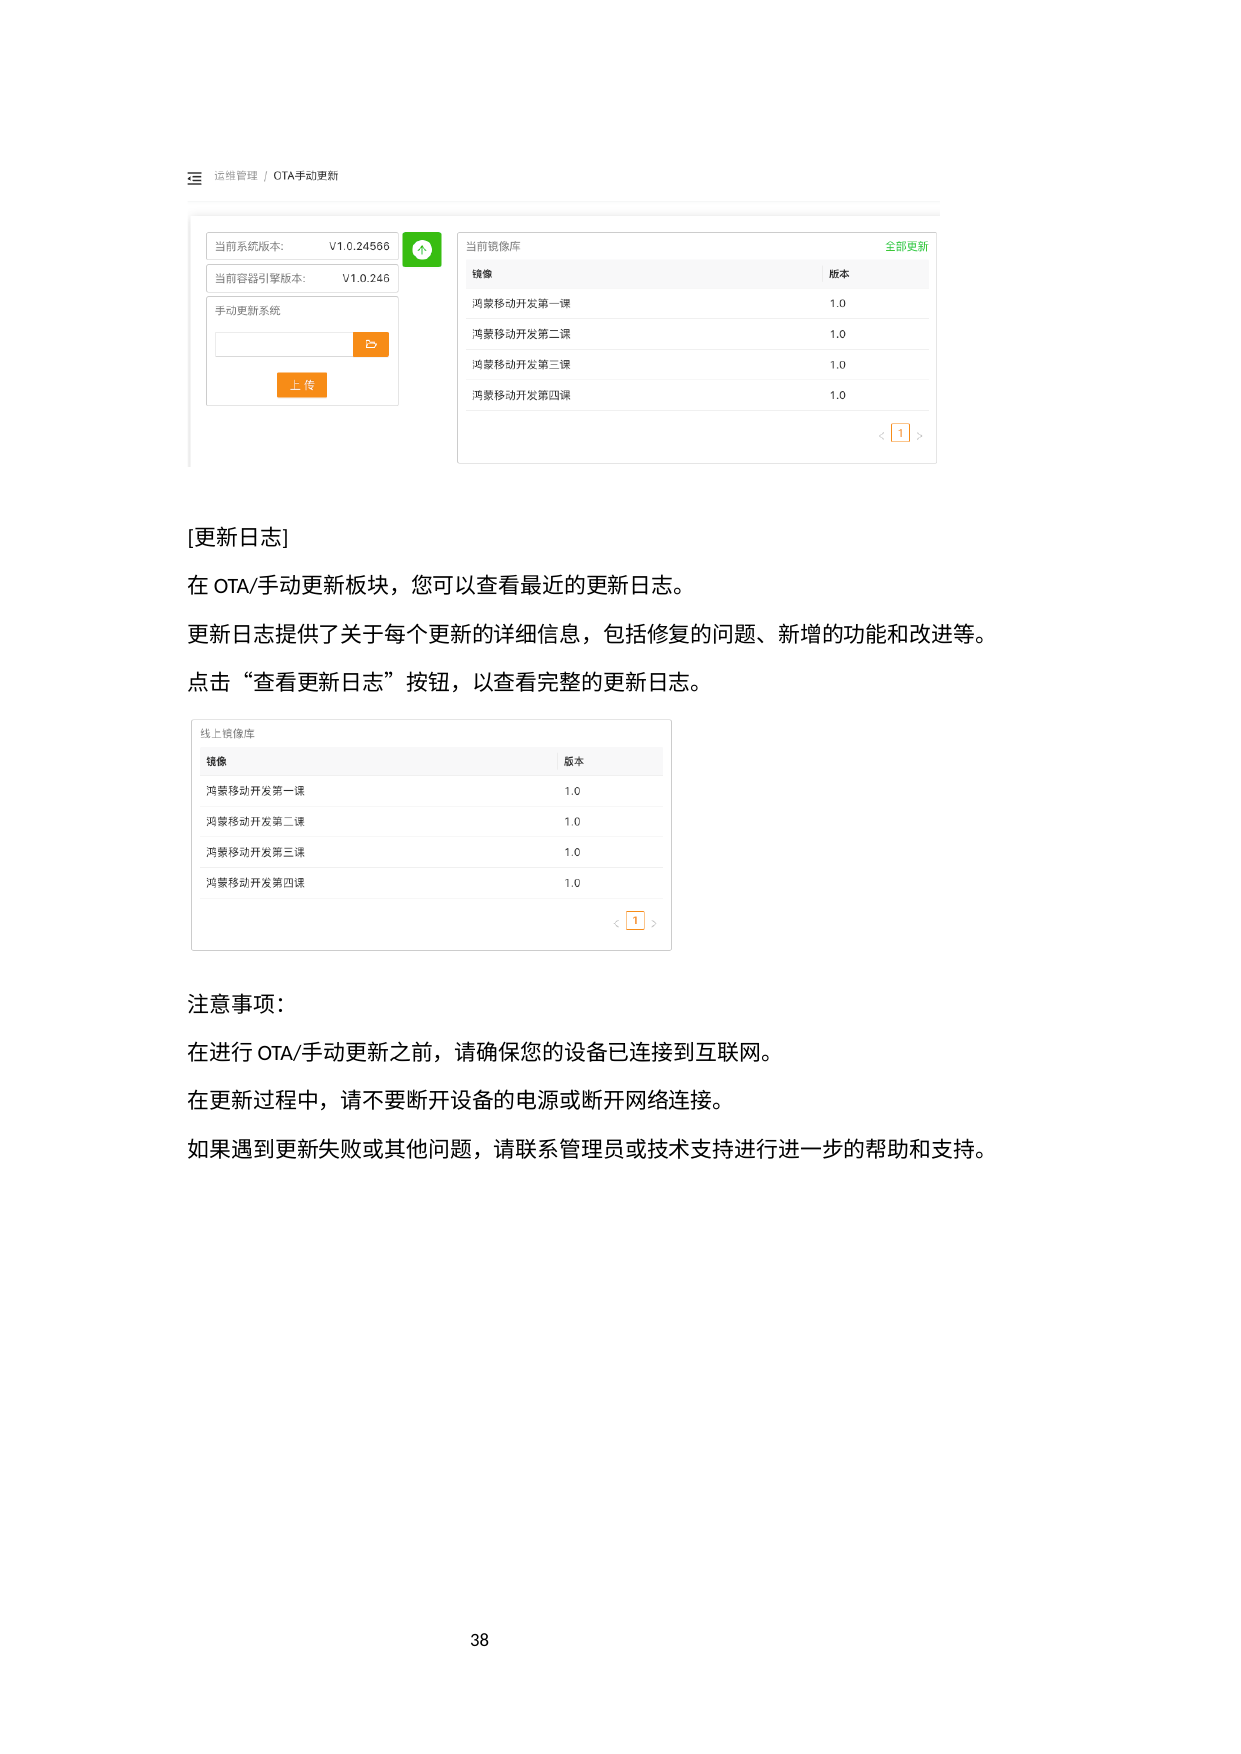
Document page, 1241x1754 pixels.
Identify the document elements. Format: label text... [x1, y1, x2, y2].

text 注意事项： [187, 986, 1053, 1019]
text 点击“查看更新日志”按钮，以查看完整的更新日志。 [187, 664, 1053, 697]
text 在进行OTA/手动更新之前，请确保您的设备已连接到互联网。 [187, 1034, 1053, 1067]
picture [187, 162, 940, 467]
picture [187, 712, 677, 953]
text [更新日志] [187, 519, 1053, 552]
text 更新日志提供了关于每个更新的详细信息，包括修复的问题、新增的功能和改进等。 [187, 616, 1053, 649]
text 在更新过程中，请不要断开设备的电源或断开网络连接。 [187, 1083, 1053, 1115]
text 在OTA/手动更新板块，您可以查看最近的更新日志。 [187, 568, 1053, 600]
text 如果遇到更新失败或其他问题，请联系管理员或技术支持进行进一步的帮助和支持。 [187, 1131, 1053, 1164]
